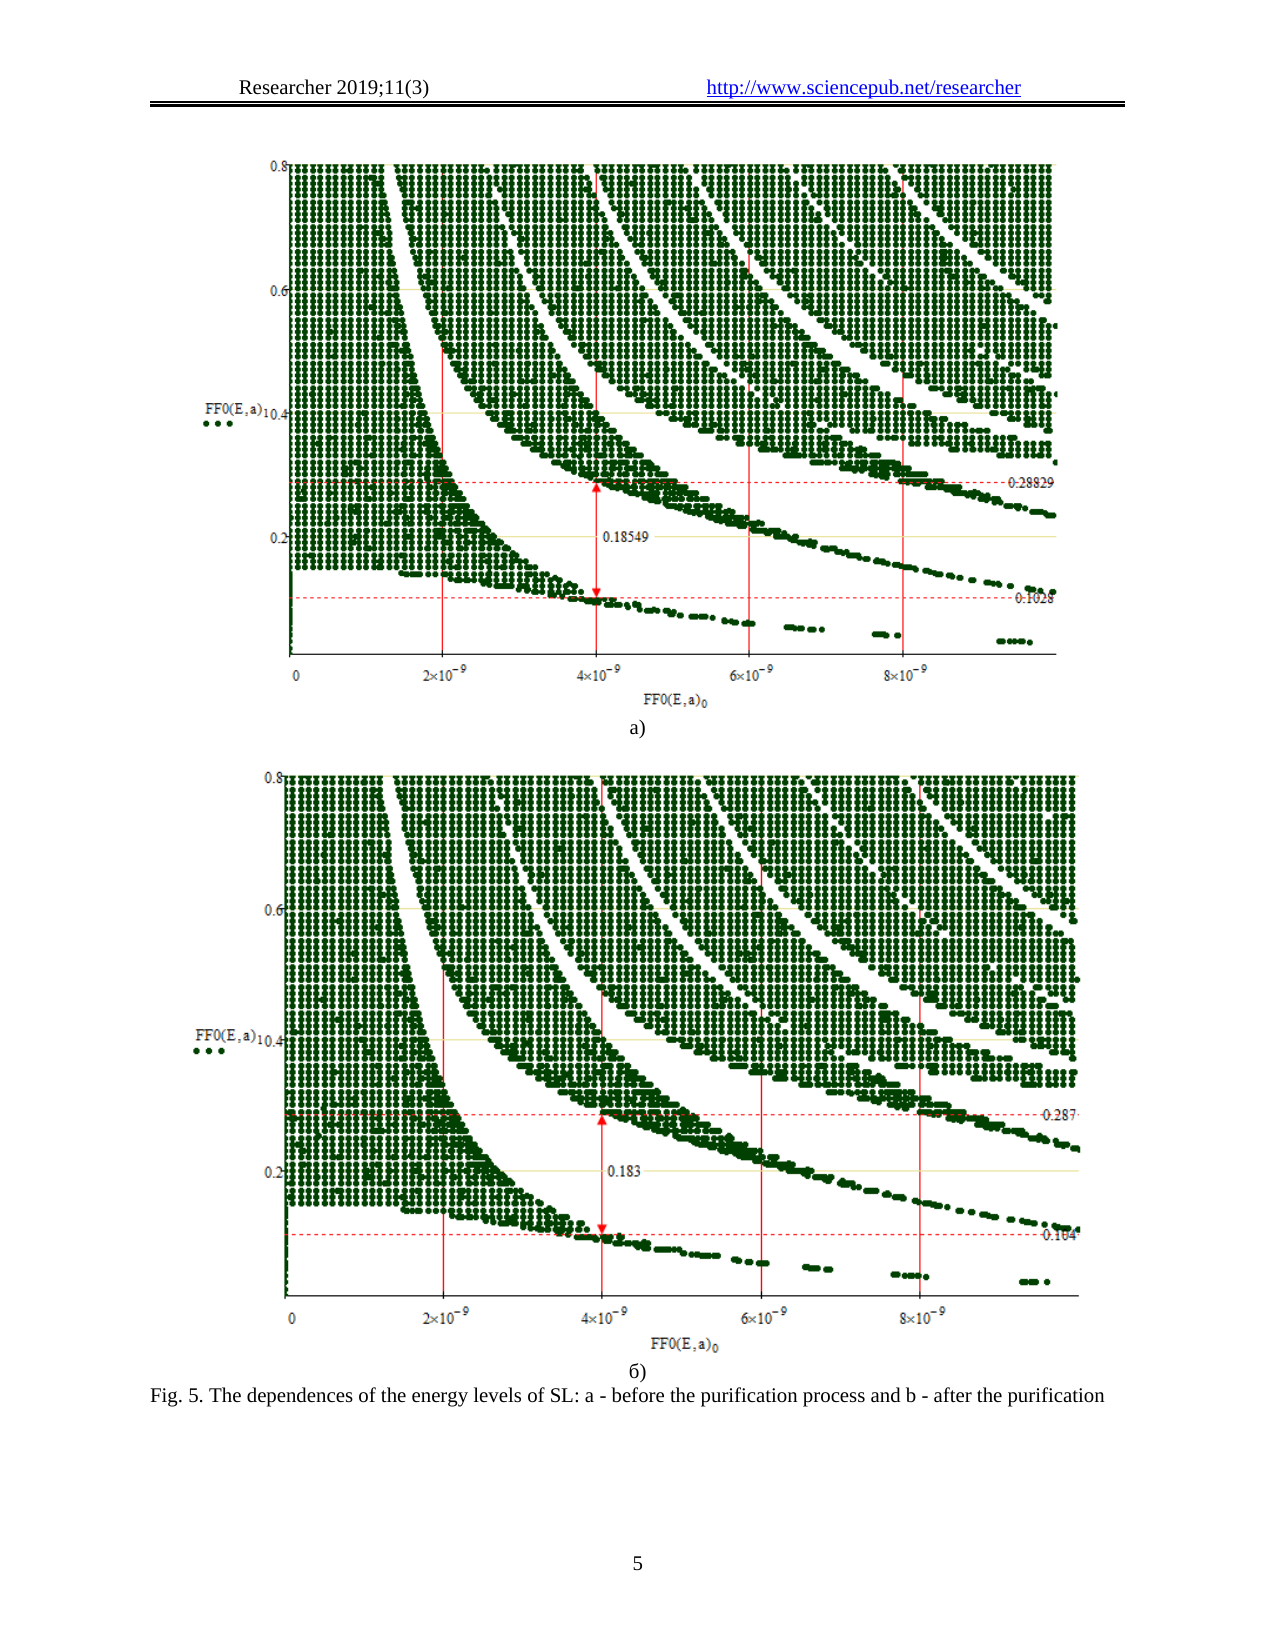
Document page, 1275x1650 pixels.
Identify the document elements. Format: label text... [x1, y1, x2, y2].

text а) [150, 715, 1125, 739]
text Fig. 5. The dependences of the energy levels of SL: a - before the purification process and b - after the purification [150, 1383, 1125, 1407]
picture [186, 762, 1089, 1359]
text б) [150, 1359, 1125, 1383]
picture [202, 150, 1074, 715]
